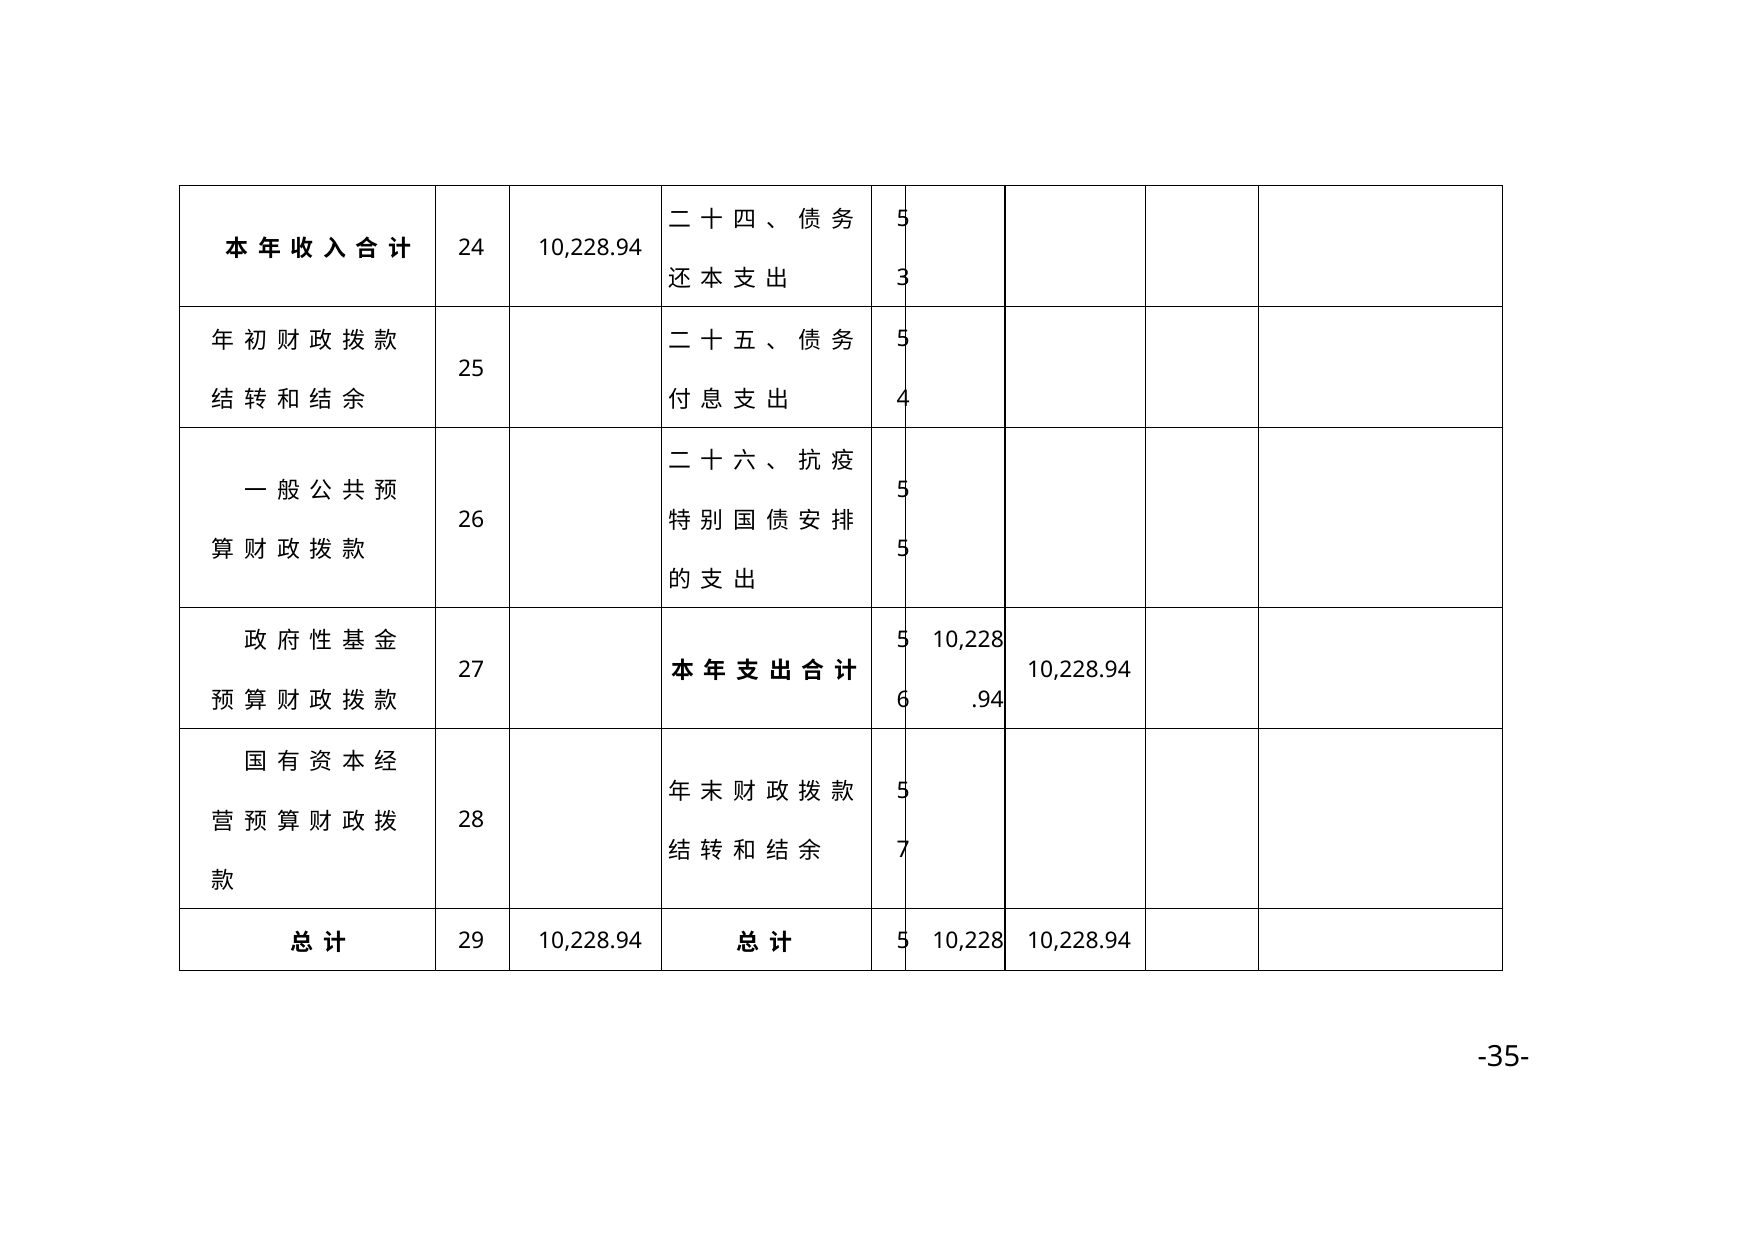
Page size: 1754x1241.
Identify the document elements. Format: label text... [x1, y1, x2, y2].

table_cell 二十五、债务付息支出 [662, 307, 871, 427]
table_cell 10,228.94 [510, 186, 661, 306]
table_cell 27 [436, 608, 509, 728]
table_cell 55 [872, 428, 905, 607]
table_cell 二十六、抗疫特别国债安排的支出 [662, 428, 871, 607]
table_cell [510, 608, 661, 728]
table_cell [510, 307, 661, 427]
table_cell [1259, 186, 1502, 306]
table_cell 二十四、债务还本支出 [662, 186, 871, 306]
table_cell 10,228.94 [1006, 909, 1145, 969]
table_cell 本年支出合计 [662, 608, 871, 728]
table_cell 总计 [180, 909, 435, 969]
table_cell 10,228.94 [906, 608, 1004, 728]
table_cell [1006, 729, 1145, 908]
table_cell [1259, 909, 1502, 969]
table_cell [510, 729, 661, 908]
table_cell [1146, 729, 1258, 908]
table_cell [1259, 608, 1502, 728]
table_cell 54 [872, 307, 905, 427]
table_cell 28 [436, 729, 509, 908]
table_cell 29 [436, 909, 509, 969]
table_cell 年末财政拨款结转和结余 [662, 729, 871, 908]
table_cell 56 [872, 608, 905, 728]
table_cell 本年收入合计 [180, 186, 435, 306]
table_cell [1146, 307, 1258, 427]
table_cell [906, 729, 1004, 908]
table_cell 24 [436, 186, 509, 306]
table_cell 年初财政拨款结转和结余 [180, 307, 435, 427]
table_cell [1006, 186, 1145, 306]
table_cell [1006, 428, 1145, 607]
table_cell [1146, 186, 1258, 306]
table_cell [906, 428, 1004, 607]
table_cell 10,228.94 [906, 909, 1004, 969]
table_cell [906, 307, 1004, 427]
table_cell 10,228.94 [510, 909, 661, 969]
table_cell [510, 428, 661, 607]
table_cell 57 [872, 729, 905, 908]
table_cell 10,228.94 [1006, 608, 1145, 728]
table_cell [1259, 428, 1502, 607]
table_cell 26 [436, 428, 509, 607]
table_cell [1006, 307, 1145, 427]
table_cell [1259, 307, 1502, 427]
table_cell [906, 186, 1004, 306]
table_cell [1146, 428, 1258, 607]
table_cell [1146, 909, 1258, 969]
table_cell 国有资本经营预算财政拨款 [180, 729, 435, 908]
table_cell 政府性基金预算财政拨款 [180, 608, 435, 728]
table_cell 一般公共预算财政拨款 [180, 428, 435, 607]
table_cell 53 [872, 186, 905, 306]
table_cell 总计 [662, 909, 871, 969]
table_cell [1259, 729, 1502, 908]
table_cell 58 [872, 909, 905, 969]
table_cell 25 [436, 307, 509, 427]
table_cell [1146, 608, 1258, 728]
